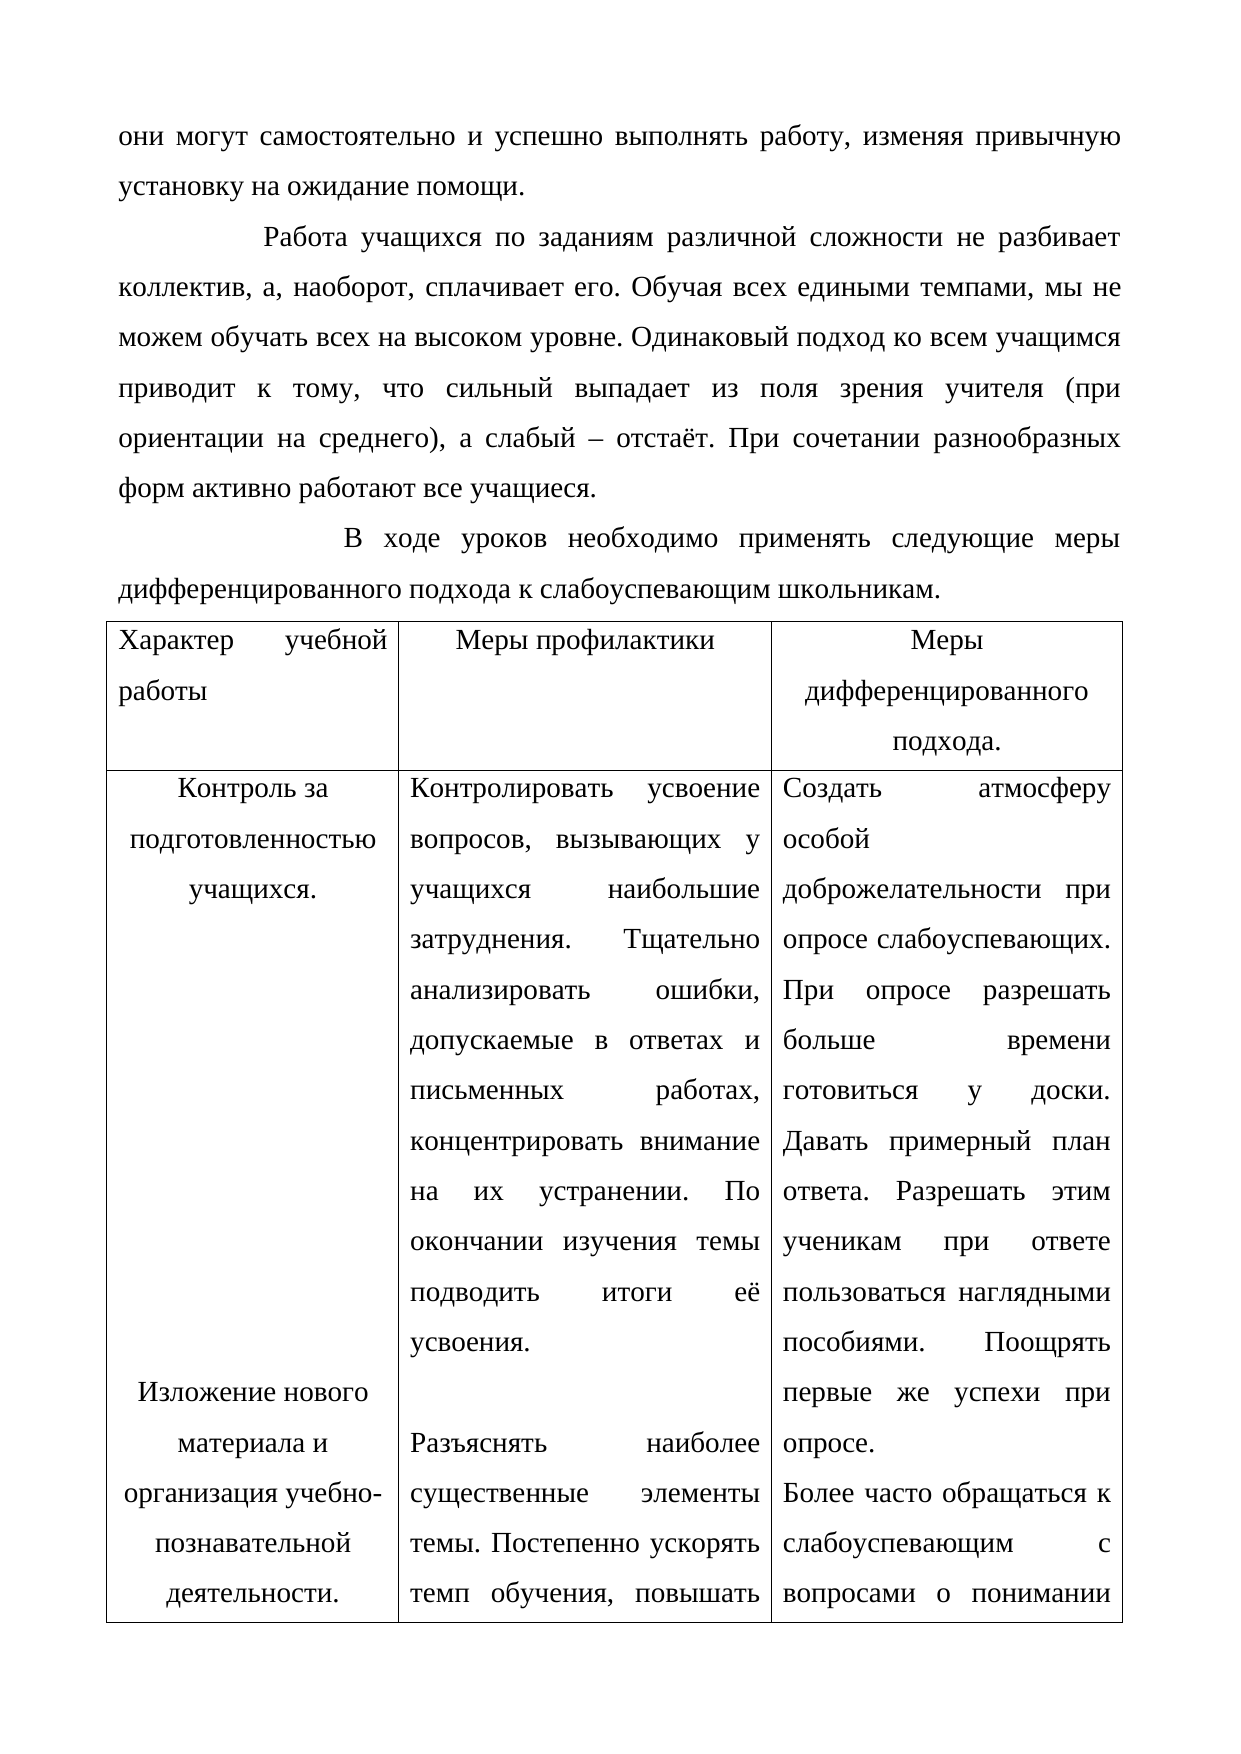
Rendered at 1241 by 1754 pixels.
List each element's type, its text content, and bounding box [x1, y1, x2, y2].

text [118, 118, 1122, 202]
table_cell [107, 771, 398, 1622]
table_header Характер учебной работы [107, 622, 398, 769]
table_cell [399, 771, 771, 1622]
text В ходе уроков необходимо применять следующие меры дифференцированного подхода к слабоуспевающим школьникам. [118, 521, 1122, 604]
table_header Меры дифференцированного подхода. [772, 622, 1122, 769]
text Работа учащихся по заданиям различной сложности не разбивает коллектив, а, наоборот, сплачивает его. Обучая всех едиными темпами, мы не можем обучать всех на высоком уровне. Одинаковый подход ко всем учащимся приводит к тому, что сильный выпадает из поля зрения учителя (при ориентации на среднего), а слабый – отстаёт. При сочетании разнообразных форм активно работают все учащиеся. [118, 219, 1122, 504]
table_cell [772, 771, 1122, 1622]
table_header Меры профилактики [399, 622, 771, 769]
